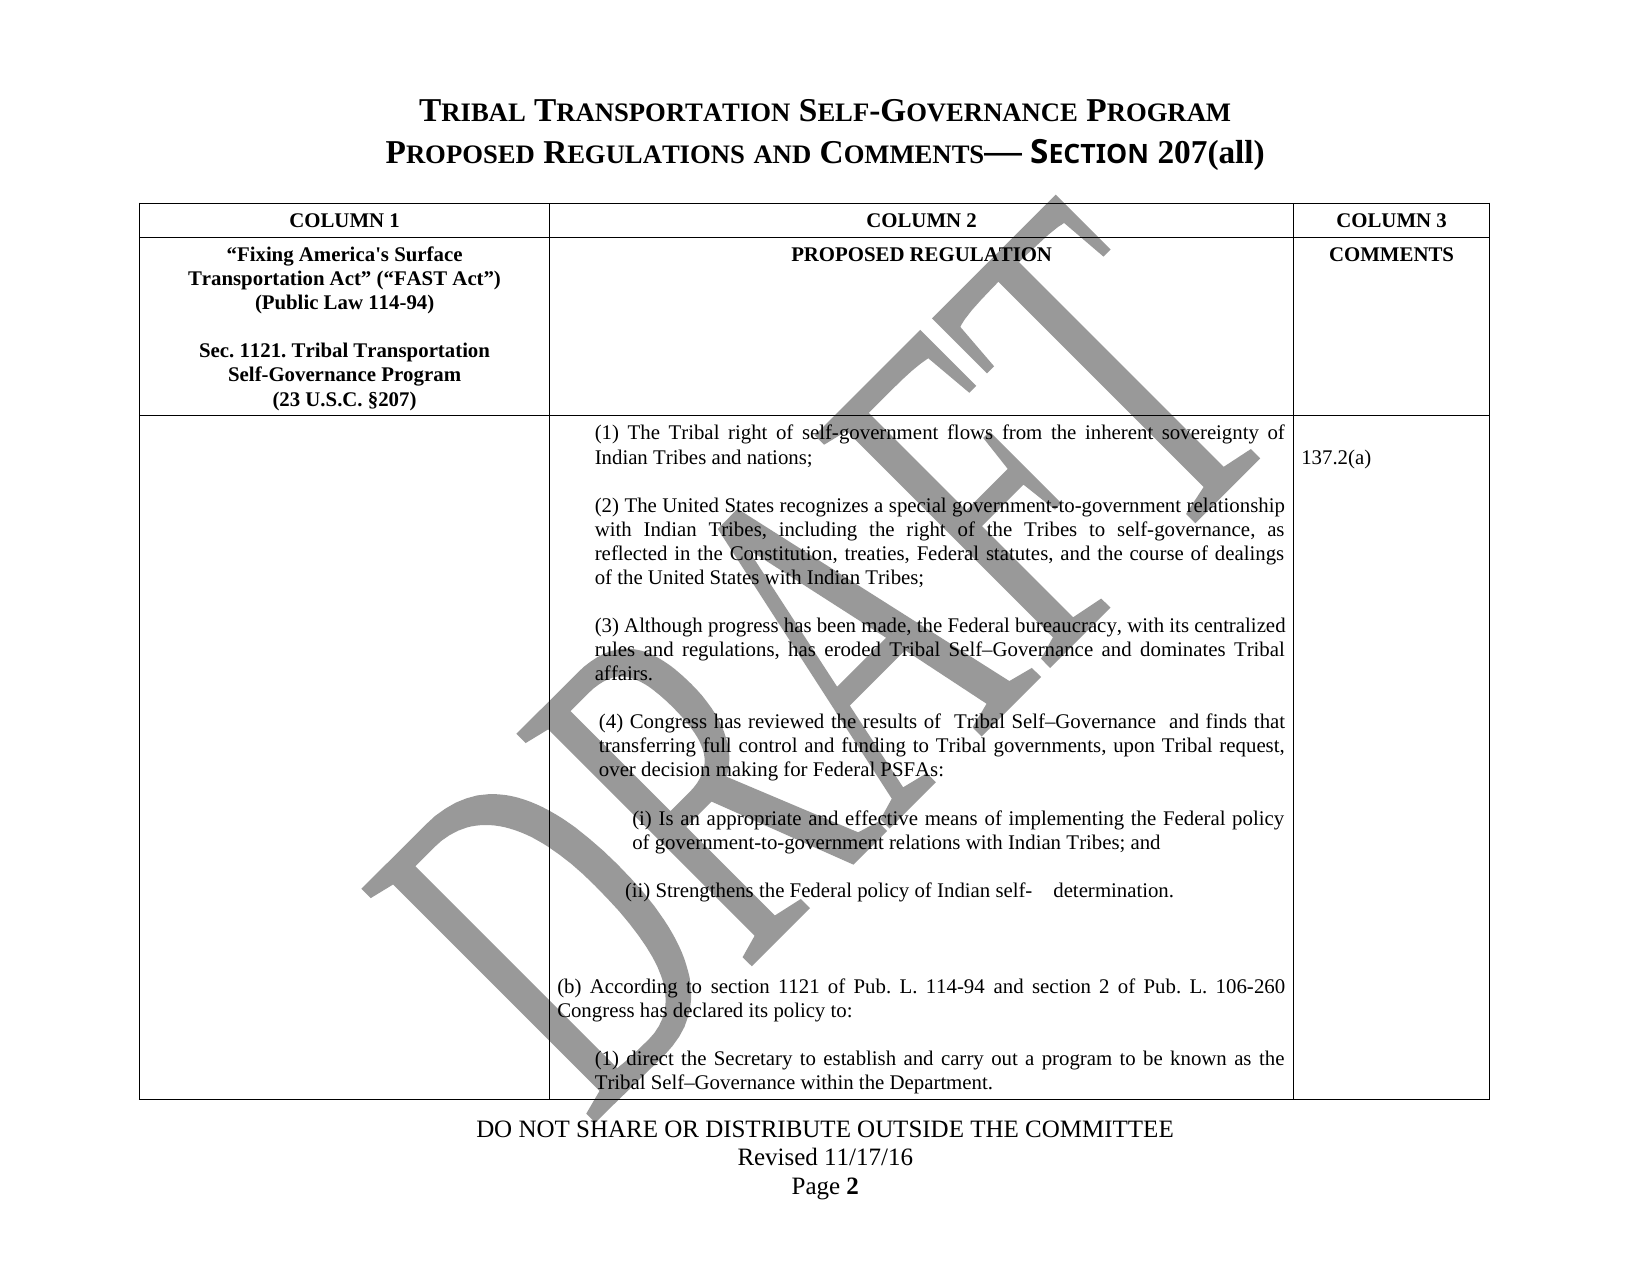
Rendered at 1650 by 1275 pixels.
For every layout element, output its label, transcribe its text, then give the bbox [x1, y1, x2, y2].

table_cell COMMENTS [1294, 238, 1489, 415]
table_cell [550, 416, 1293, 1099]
table_header COLUMN 1 [140, 204, 549, 237]
table_header COLUMN 2 [550, 204, 1293, 237]
table_header COLUMN 3 [1294, 204, 1489, 237]
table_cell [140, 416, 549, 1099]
table_cell “Fixing 's Surface Transportation Act” (“FAST Act”) (Public Law 114-94) Sec. 1121. Tribal Transportation Self-Governance Program (23 U.S.C. §207) [140, 238, 549, 415]
table_cell PROPOSED REGULATION [550, 238, 1293, 415]
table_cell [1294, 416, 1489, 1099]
